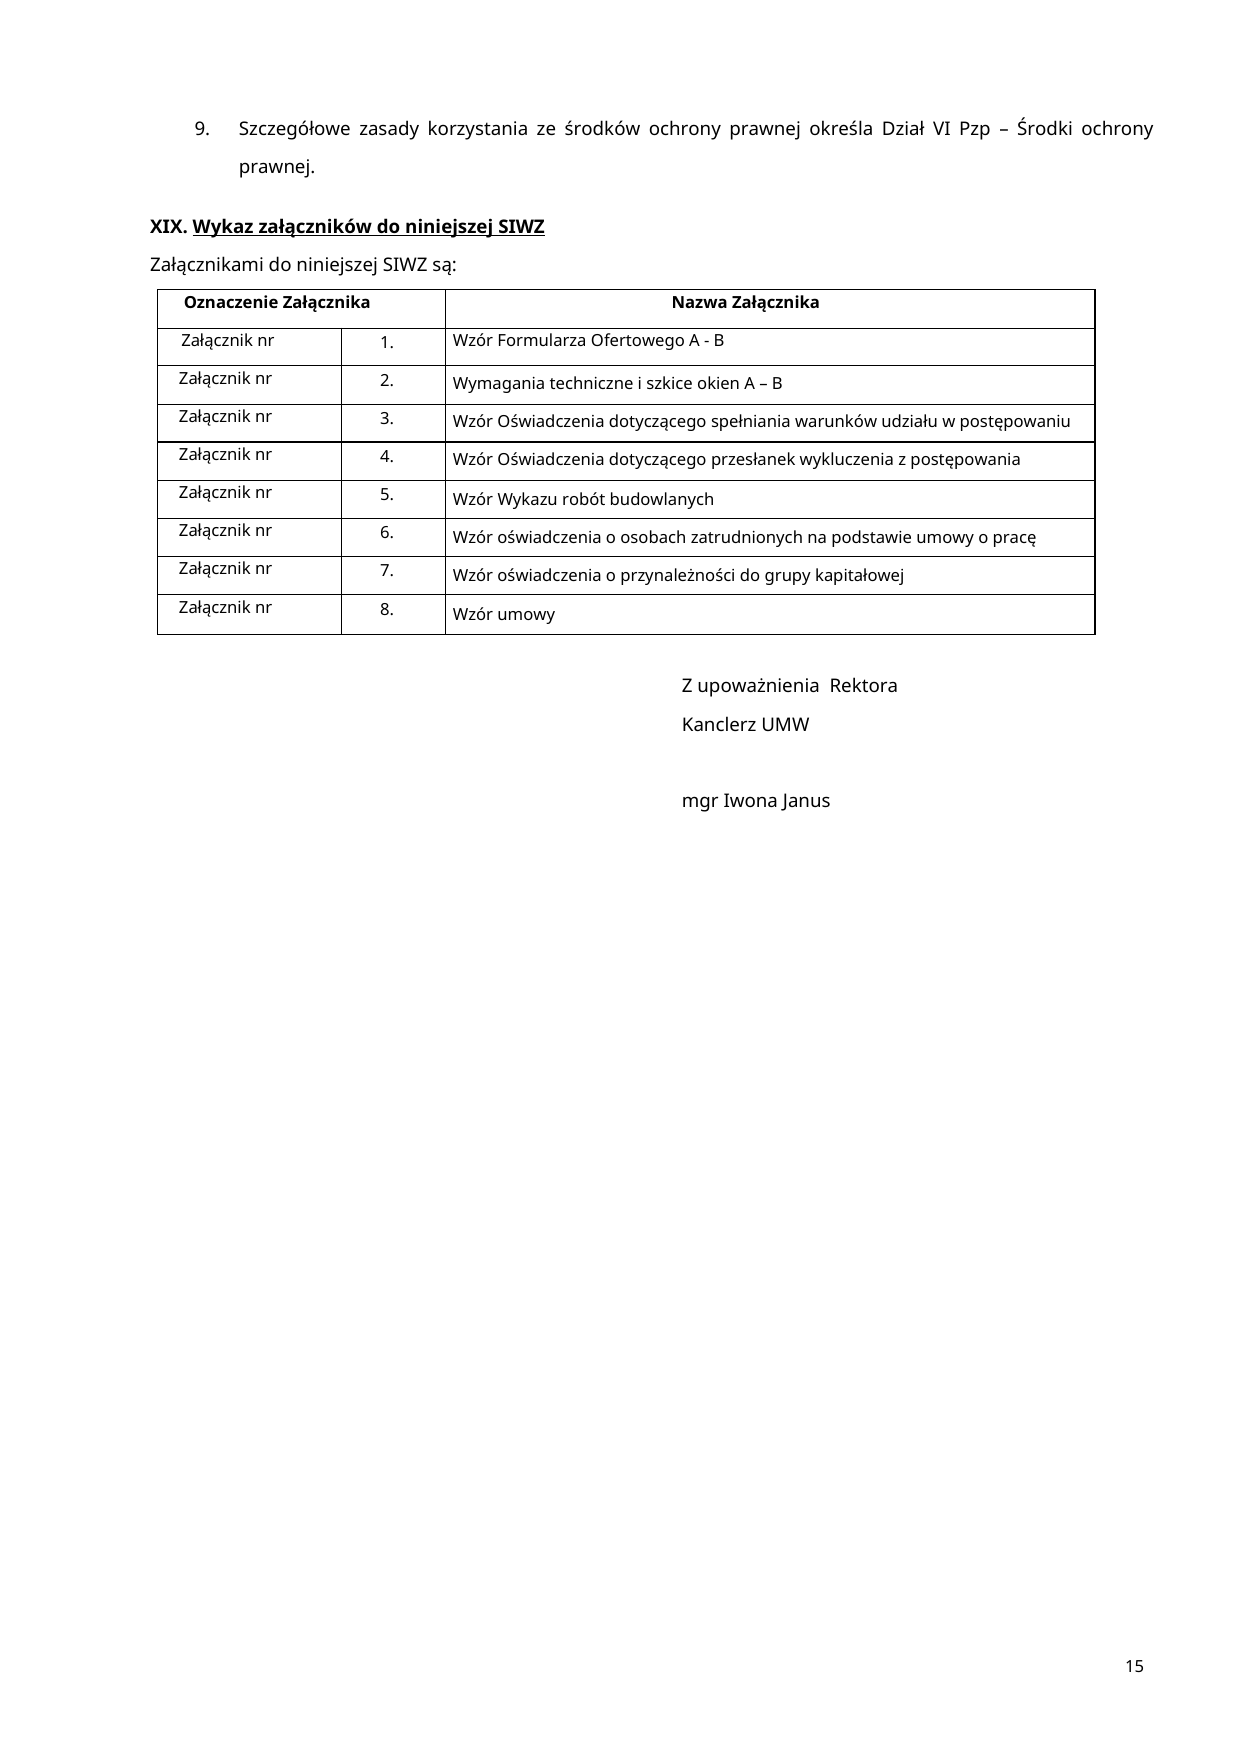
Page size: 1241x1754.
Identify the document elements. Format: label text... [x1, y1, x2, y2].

table_cell Załącznik nr [158, 481, 341, 517]
table_cell [342, 519, 445, 556]
table_cell Załącznik nr [158, 405, 341, 441]
table_cell Załącznik nr [158, 329, 341, 365]
text Kanclerz UMW [682, 711, 1154, 736]
table_cell Wzór Oświadczenia dotyczącego przesłanek wykluczenia z postępowania [446, 443, 1094, 479]
text Z upoważnienia Rektora [682, 673, 1154, 698]
table_cell Wzór umowy [446, 595, 1094, 633]
table_header Nazwa Załącznika [446, 290, 1094, 327]
table_cell [342, 481, 445, 517]
table_cell [342, 329, 445, 365]
table_header Oznaczenie Załącznika [158, 290, 445, 327]
list Szczegółowe zasady korzystania ze środków ochrony prawnej określa Dział VI Pzp – Środki ochrony prawnej. [194, 115, 1154, 179]
table_cell [342, 405, 445, 441]
text XIX. Wykaz załączników do niniejszej SIWZ [150, 213, 1095, 238]
table_cell Załącznik nr [158, 443, 341, 479]
table_cell [342, 366, 445, 403]
table_cell Wzór Oświadczenia dotyczącego spełniania warunków udziału w postępowaniu [446, 405, 1094, 441]
table_cell Załącznik nr [158, 519, 341, 556]
table_cell Załącznik nr [158, 366, 341, 403]
table_cell Załącznik nr [158, 595, 341, 633]
table_cell Wzór Formularza Ofertowego A - B [446, 329, 1094, 365]
table_cell Wzór oświadczenia o przynależności do grupy kapitałowej [446, 557, 1094, 593]
table_cell Wzór Wykazu robót budowlanych [446, 481, 1094, 517]
table_cell [342, 443, 445, 479]
table_cell Wzór oświadczenia o osobach zatrudnionych na podstawie umowy o pracę [446, 519, 1094, 556]
text mgr Iwona Janus [682, 787, 1154, 813]
table_cell Załącznik nr [158, 557, 341, 593]
table_cell [342, 595, 445, 633]
text Załącznikami do niniejszej SIWZ są: [150, 251, 1095, 277]
table_cell [342, 557, 445, 593]
table_cell Wymagania techniczne i szkice okien A – B [446, 366, 1094, 403]
